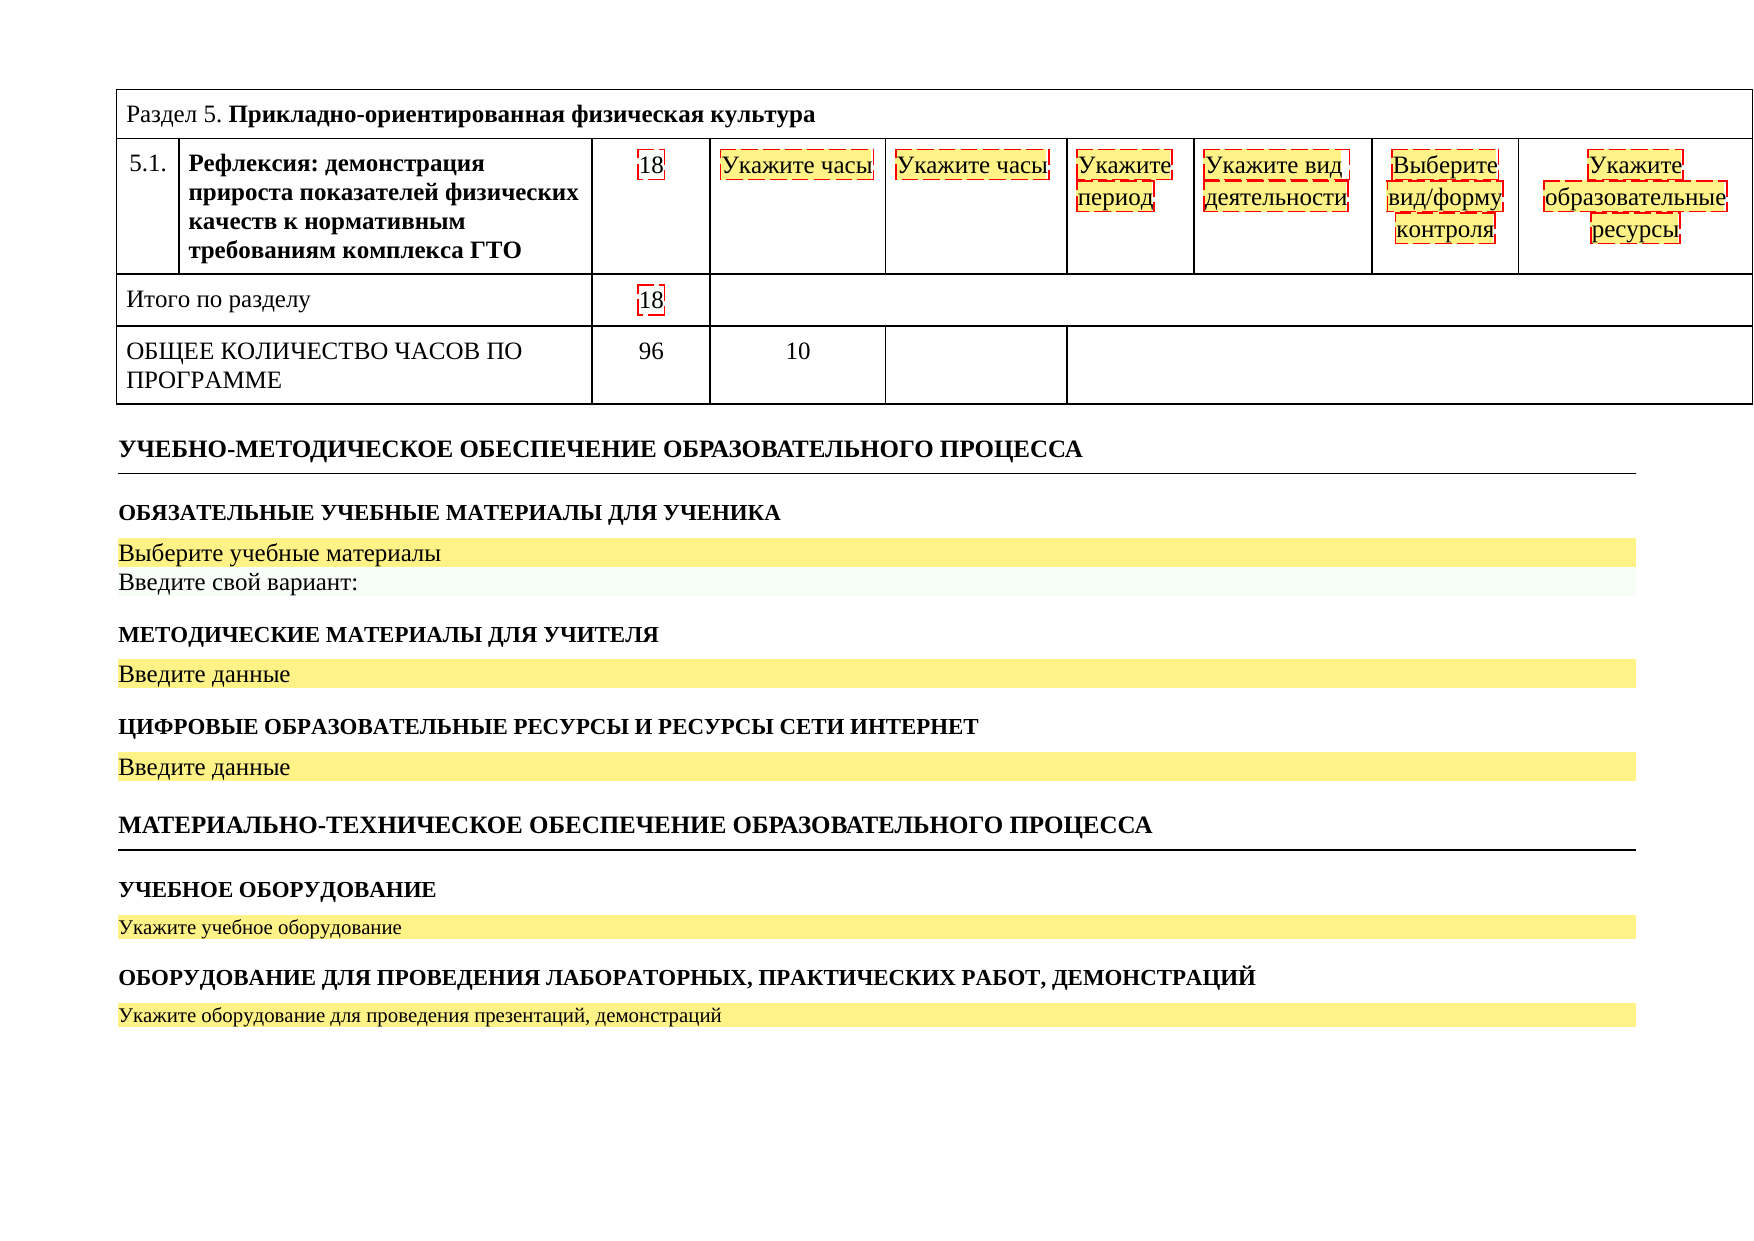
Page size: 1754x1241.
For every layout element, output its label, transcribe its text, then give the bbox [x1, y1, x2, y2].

table_cell [711, 275, 1752, 325]
table_cell Укажите образовательные ресурсы [1519, 139, 1752, 273]
text МАТЕРИАЛЬНО-ТЕХНИЧЕСКОЕ ОБЕСПЕЧЕНИЕ ОБРАЗОВАТЕЛЬНОГО ПРОЦЕССА [118, 810, 1636, 849]
table_cell Укажите период [1068, 139, 1193, 273]
text ОБЯЗАТЕЛЬНЫЕ УЧЕБНЫЕ МАТЕРИАЛЫ ДЛЯ УЧЕНИКА [118, 499, 1636, 526]
table_cell Укажите часы [711, 139, 885, 273]
table_cell Укажите часы [886, 139, 1066, 273]
text ОБОРУДОВАНИЕ ДЛЯ ПРОВЕДЕНИЯ ЛАБОРАТОРНЫХ, ПРАКТИЧЕСКИХ РАБОТ, ДЕМОНСТРАЦИЙ [118, 964, 1636, 990]
text Введите данные [118, 659, 1636, 688]
text Введите данные [118, 752, 1636, 781]
table_cell Укажите вид деятельности [1195, 139, 1371, 273]
table_cell 18 [593, 139, 709, 273]
table_cell ОБЩЕЕ КОЛИЧЕСТВО ЧАСОВ ПО ПРОГРАММЕ [117, 327, 591, 403]
text УЧЕБНО-МЕТОДИЧЕСКОЕ ОБЕСПЕЧЕНИЕ ОБРАЗОВАТЕЛЬНОГО ПРОЦЕССА [118, 434, 1636, 473]
text Укажите учебное оборудование [118, 915, 1636, 939]
text Укажите оборудование для проведения презентаций, демонстраций [118, 1003, 1636, 1027]
table_cell 18 [593, 275, 709, 325]
table_cell [886, 327, 1066, 403]
text Выберите учебные материалы [118, 538, 1636, 567]
table_cell Рефлексия: демонстрация прироста показателей физических качеств к нормативным требованиям комплекса ГТО [180, 139, 591, 273]
table_cell [1068, 327, 1752, 403]
table_cell 96 [593, 327, 709, 403]
text ЦИФРОВЫЕ ОБРАЗОВАТЕЛЬНЫЕ РЕСУРСЫ И РЕСУРСЫ СЕТИ ИНТЕРНЕТ [118, 713, 1636, 740]
table_cell 5.1. [117, 139, 178, 273]
text Введите свой вариант: [118, 567, 1636, 596]
table_cell 10 [711, 327, 885, 403]
text МЕТОДИЧЕСКИЕ МАТЕРИАЛЫ ДЛЯ УЧИТЕЛЯ [118, 621, 1636, 647]
text УЧЕБНОЕ ОБОРУДОВАНИЕ [118, 876, 1636, 902]
table_cell Раздел 5. Прикладно-ориентированная физическая культура [117, 90, 1752, 138]
table_cell Итого по разделу [117, 275, 591, 325]
table_cell Выберите вид/форму контроля [1373, 139, 1518, 273]
